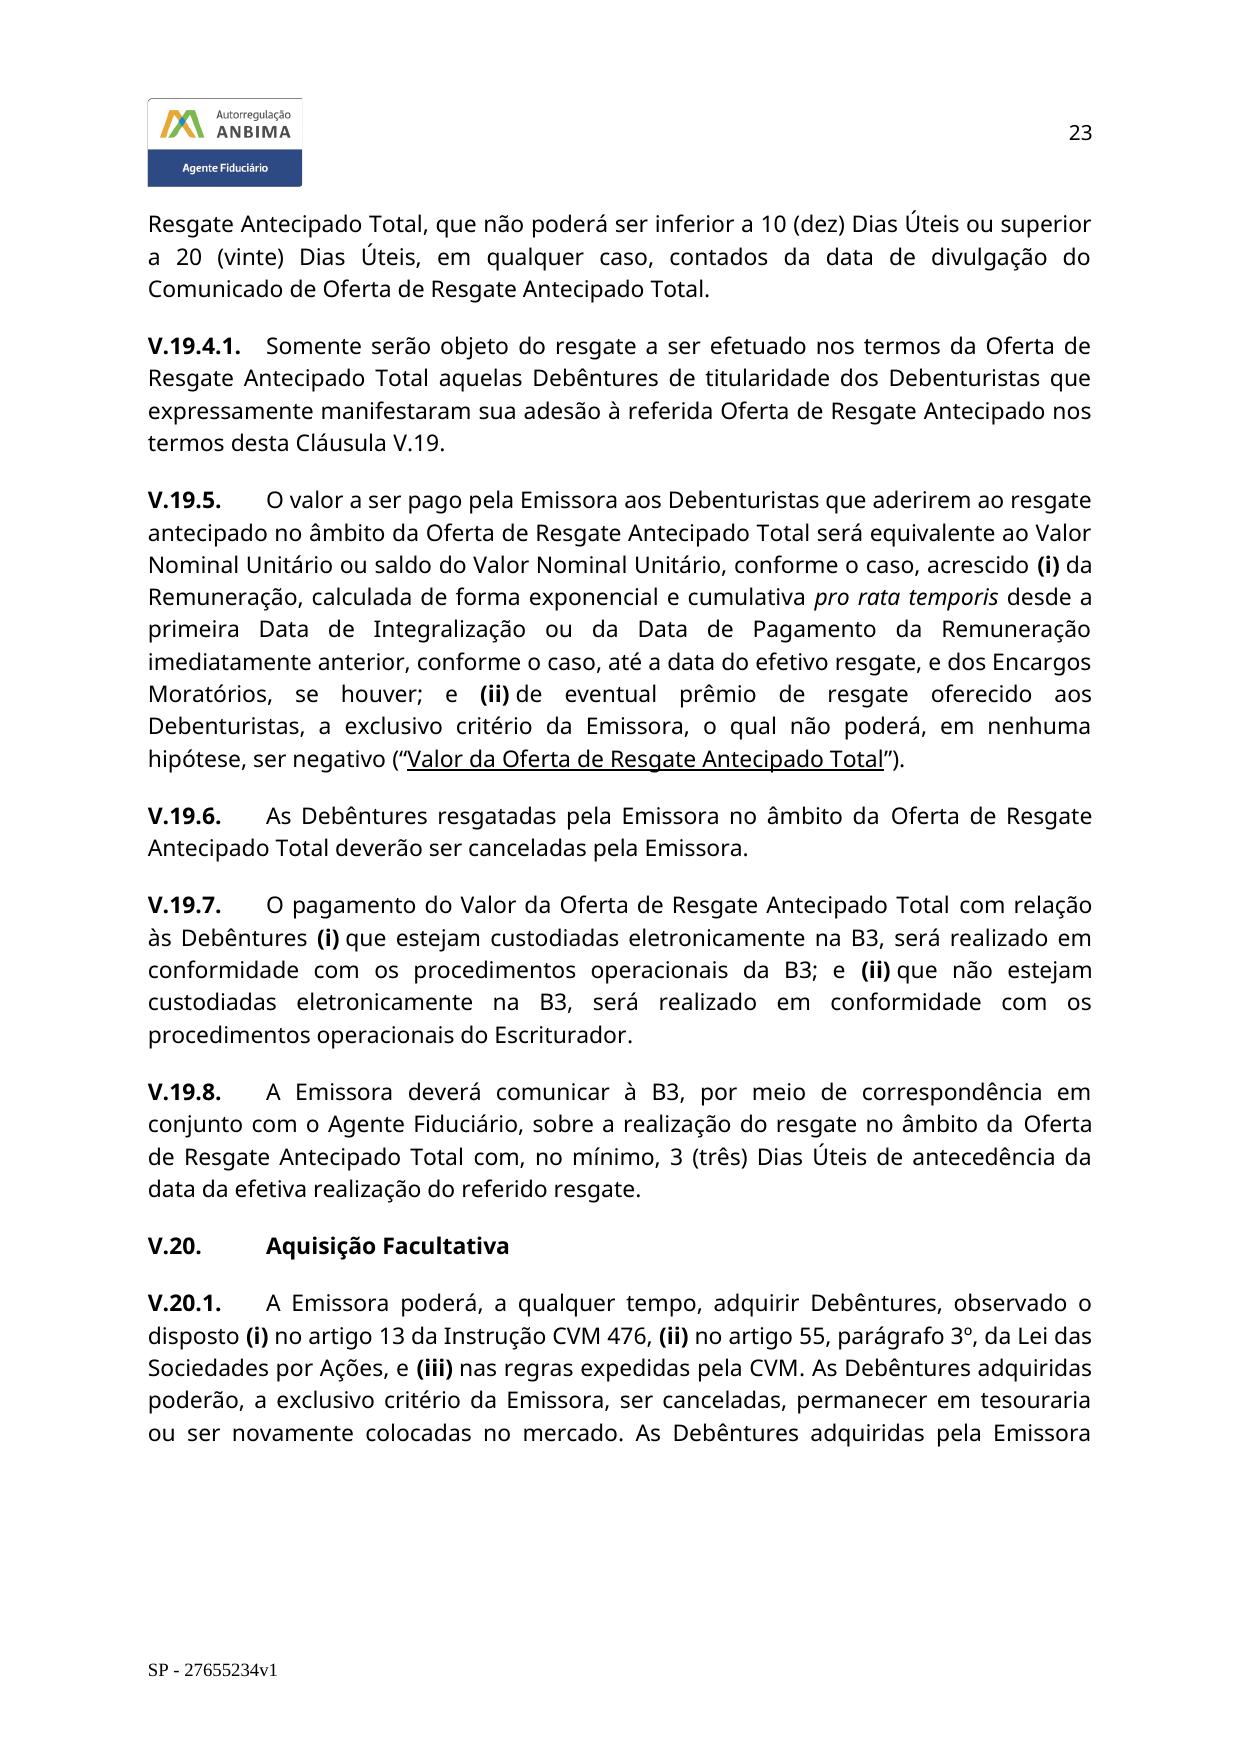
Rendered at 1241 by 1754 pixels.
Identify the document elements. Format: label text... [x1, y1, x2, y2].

list O valor a ser pago pela Emissora aos Debenturistas que aderirem ao resgate antecipado no âmbito da Oferta de Resgate Antecipado Total será equivalente ao Valor Nominal Unitário ou saldo do Valor Nominal Unitário, conforme o caso, acrescido (i) da Remuneração, calculada de forma exponencial e cumulativa pro rata temporis desde a primeira Data de Integralização ou da Data de Pagamento da Remuneração imediatamente anterior, conforme o caso, até a data do efetivo resgate, e dos Encargos Moratórios, se houver; e (ii) de eventual prêmio de resgate oferecido aos Debenturistas, a exclusivo critério da Emissora, o qual não poderá, em nenhuma hipótese, ser negativo (“Valor da Oferta de Resgate Antecipado Total”). [148, 483, 1092, 773]
list Somente serão objeto do resgate a ser efetuado nos termos da Oferta de Resgate Antecipado Total aquelas Debêntures de titularidade dos Debenturistas que expressamente manifestaram sua adesão à referida Oferta de Resgate Antecipado nos termos desta Cláusula 5.19. [148, 329, 1092, 458]
list O pagamento do Valor da Oferta de Resgate Antecipado Total com relação às Debêntures (i) que estejam custodiadas eletronicamente na B3, será realizado em conformidade com os procedimentos operacionais da B3; e (ii) que não estejam custodiadas eletronicamente na B3, será realizado em conformidade com os procedimentos operacionais do Escriturador. [148, 888, 1092, 1049]
list A Emissora deverá comunicar à B3, por meio de correspondência em conjunto com o Agente Fiduciário, sobre a realização do resgate no âmbito da Oferta de Resgate Antecipado Total com, no mínimo, 3 (três) Dias Úteis de antecedência da data da efetiva realização do referido resgate. [148, 1074, 1092, 1204]
list As Debêntures resgatadas pela Emissora no âmbito da Oferta de Resgate Antecipado Total deverão ser canceladas pela Emissora. [148, 798, 1092, 863]
picture [147, 98, 303, 187]
list Aquisição Facultativa [148, 1229, 1092, 1261]
